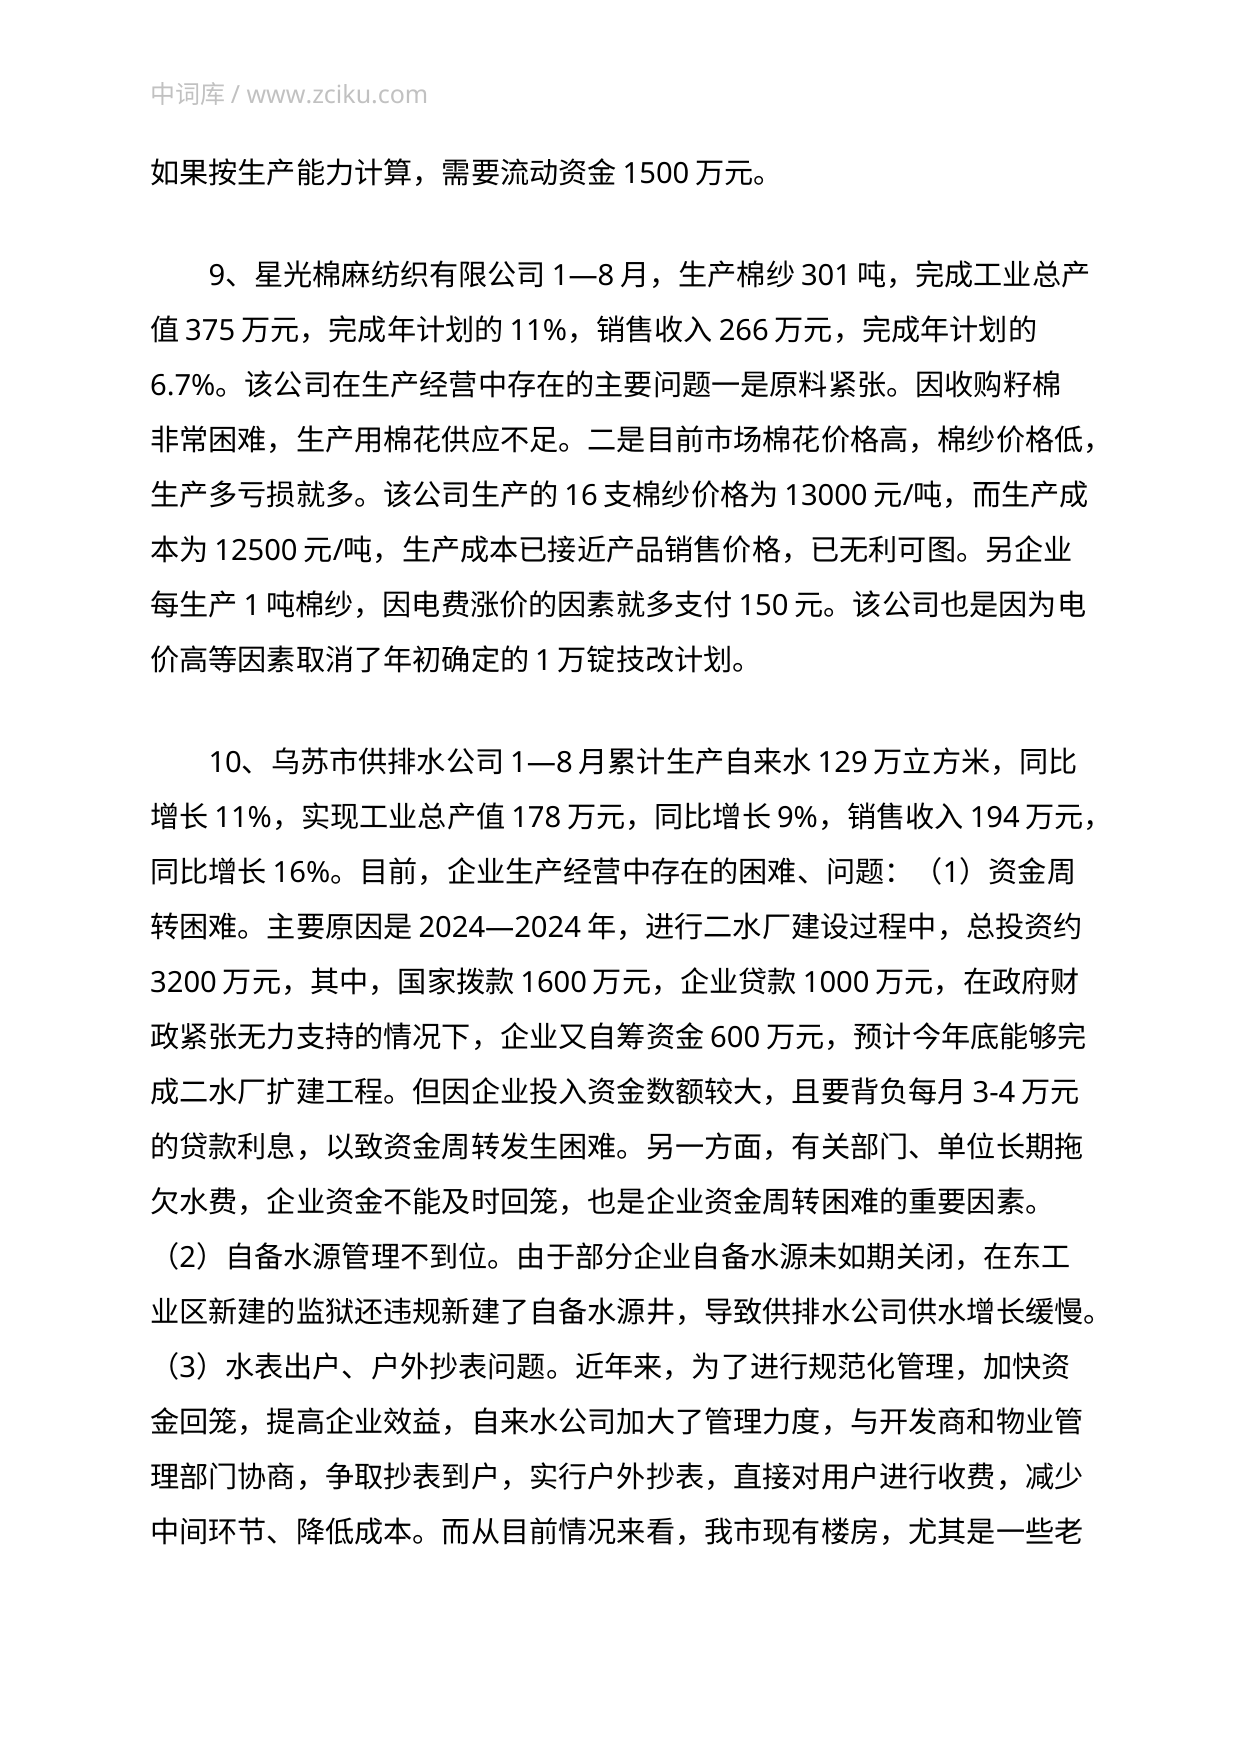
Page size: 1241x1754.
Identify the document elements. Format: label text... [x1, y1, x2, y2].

text 9、星光棉麻纺织有限公司1—8月，生产棉纱301吨，完成工业总产值375万元，完成年计划的11%，销售收入266万元，完成年计划的6.7%。该公司在生产经营中存在的主要问题一是原料紧张。因收购籽棉非常困难，生产用棉花供应不足。二是目前市场棉花价格高，棉纱价格低，生产多亏损就多。该公司生产的16支棉纱价格为13000元/吨，而生产成本为12500元/吨，生产成本已接近产品销售价格，已无利可图。另企业每生产1吨棉纱，因电费涨价的因素就多支付150元。该公司也是因为电价高等因素取消了年初确定的1万锭技改计划。 [150, 252, 1090, 679]
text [150, 739, 1090, 1551]
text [150, 150, 1090, 192]
